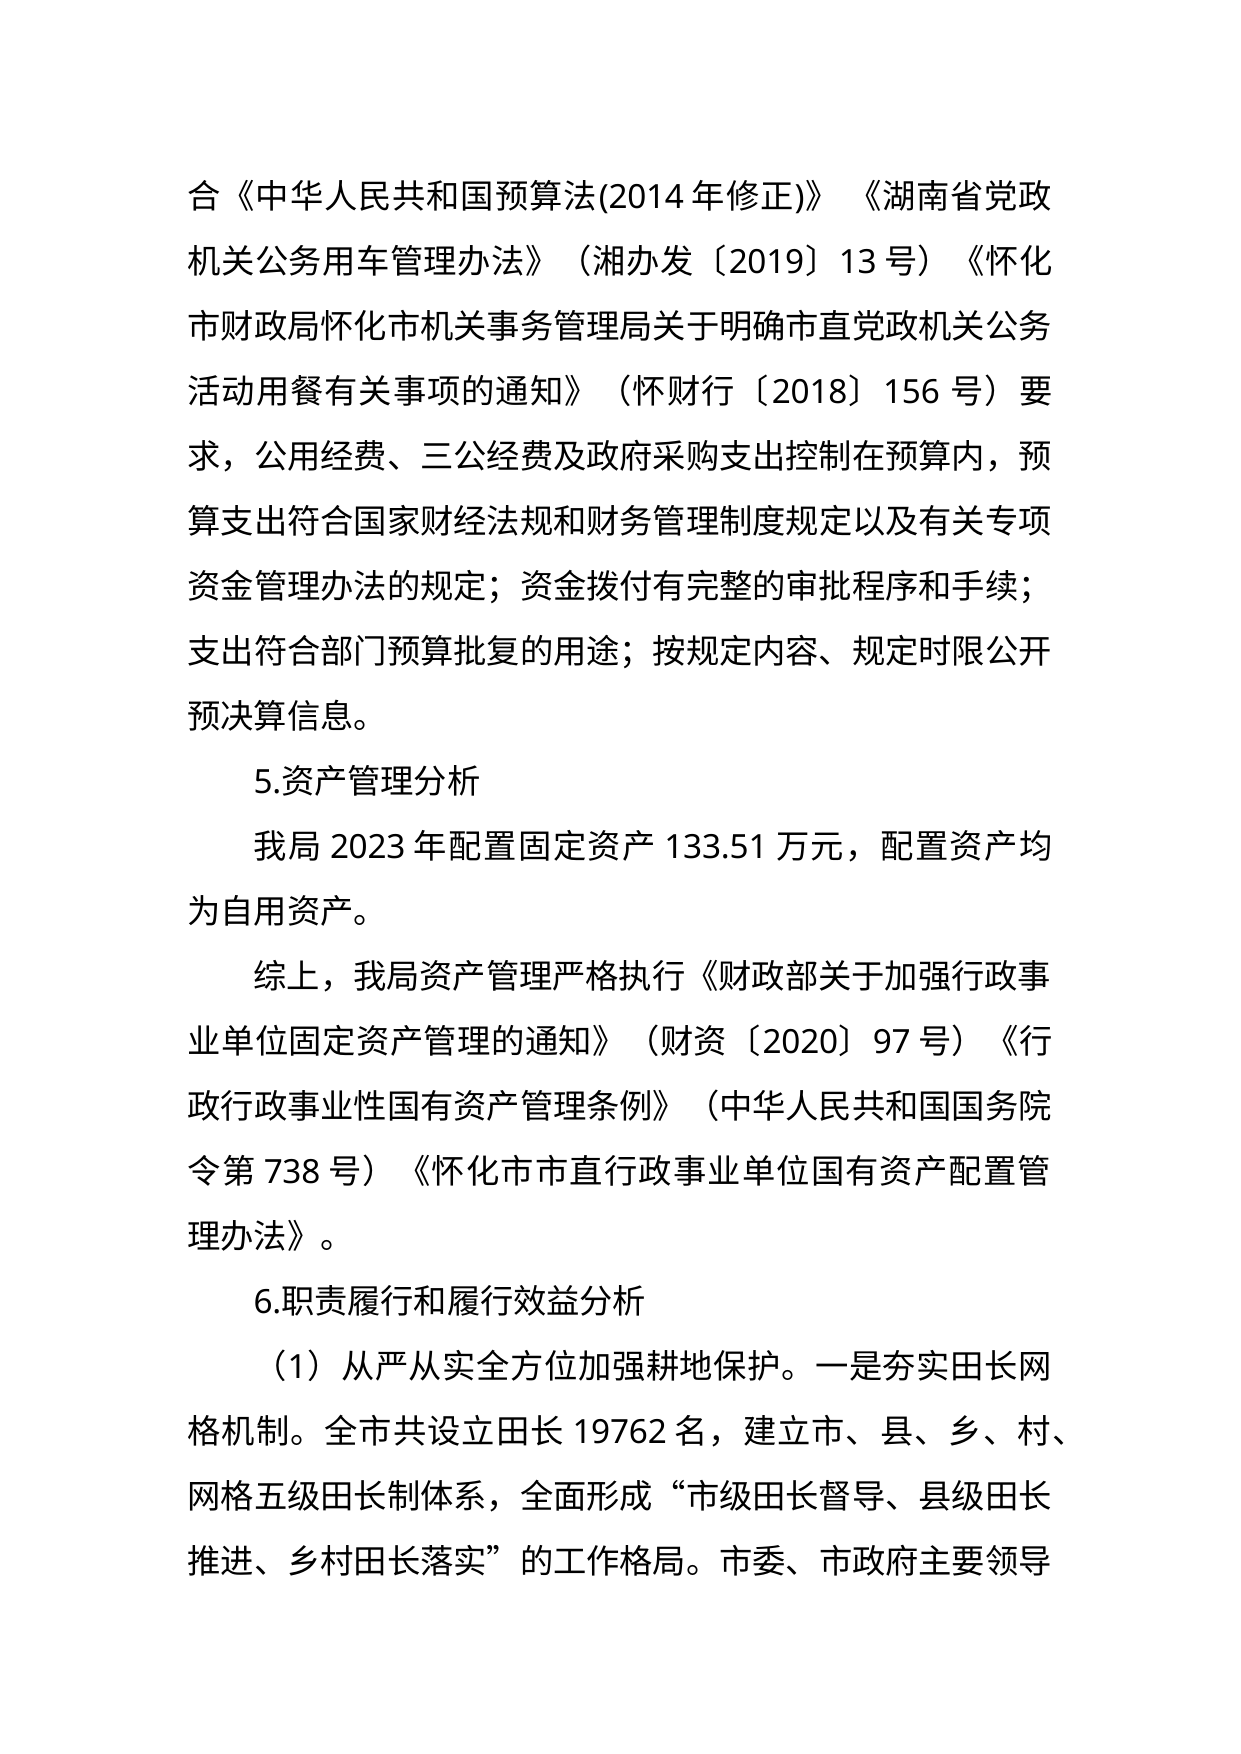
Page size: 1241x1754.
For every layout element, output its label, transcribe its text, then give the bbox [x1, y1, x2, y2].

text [187, 1332, 1053, 1592]
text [187, 162, 1053, 747]
text 我局2023年配置固定资产133.51万元，配置资产均为自用资产。 [187, 812, 1053, 942]
text 6.职责履行和履行效益分析 [187, 1267, 1053, 1332]
text 5.资产管理分析 [187, 747, 1053, 812]
text 综上，我局资产管理严格执行《财政部关于加强行政事业单位固定资产管理的通知》（财资〔2020〕97号）《行政行政事业性国有资产管理条例》（中华人民共和国国务院令第738号）《怀化市市直行政事业单位国有资产配置管理办法》。 [187, 942, 1053, 1267]
